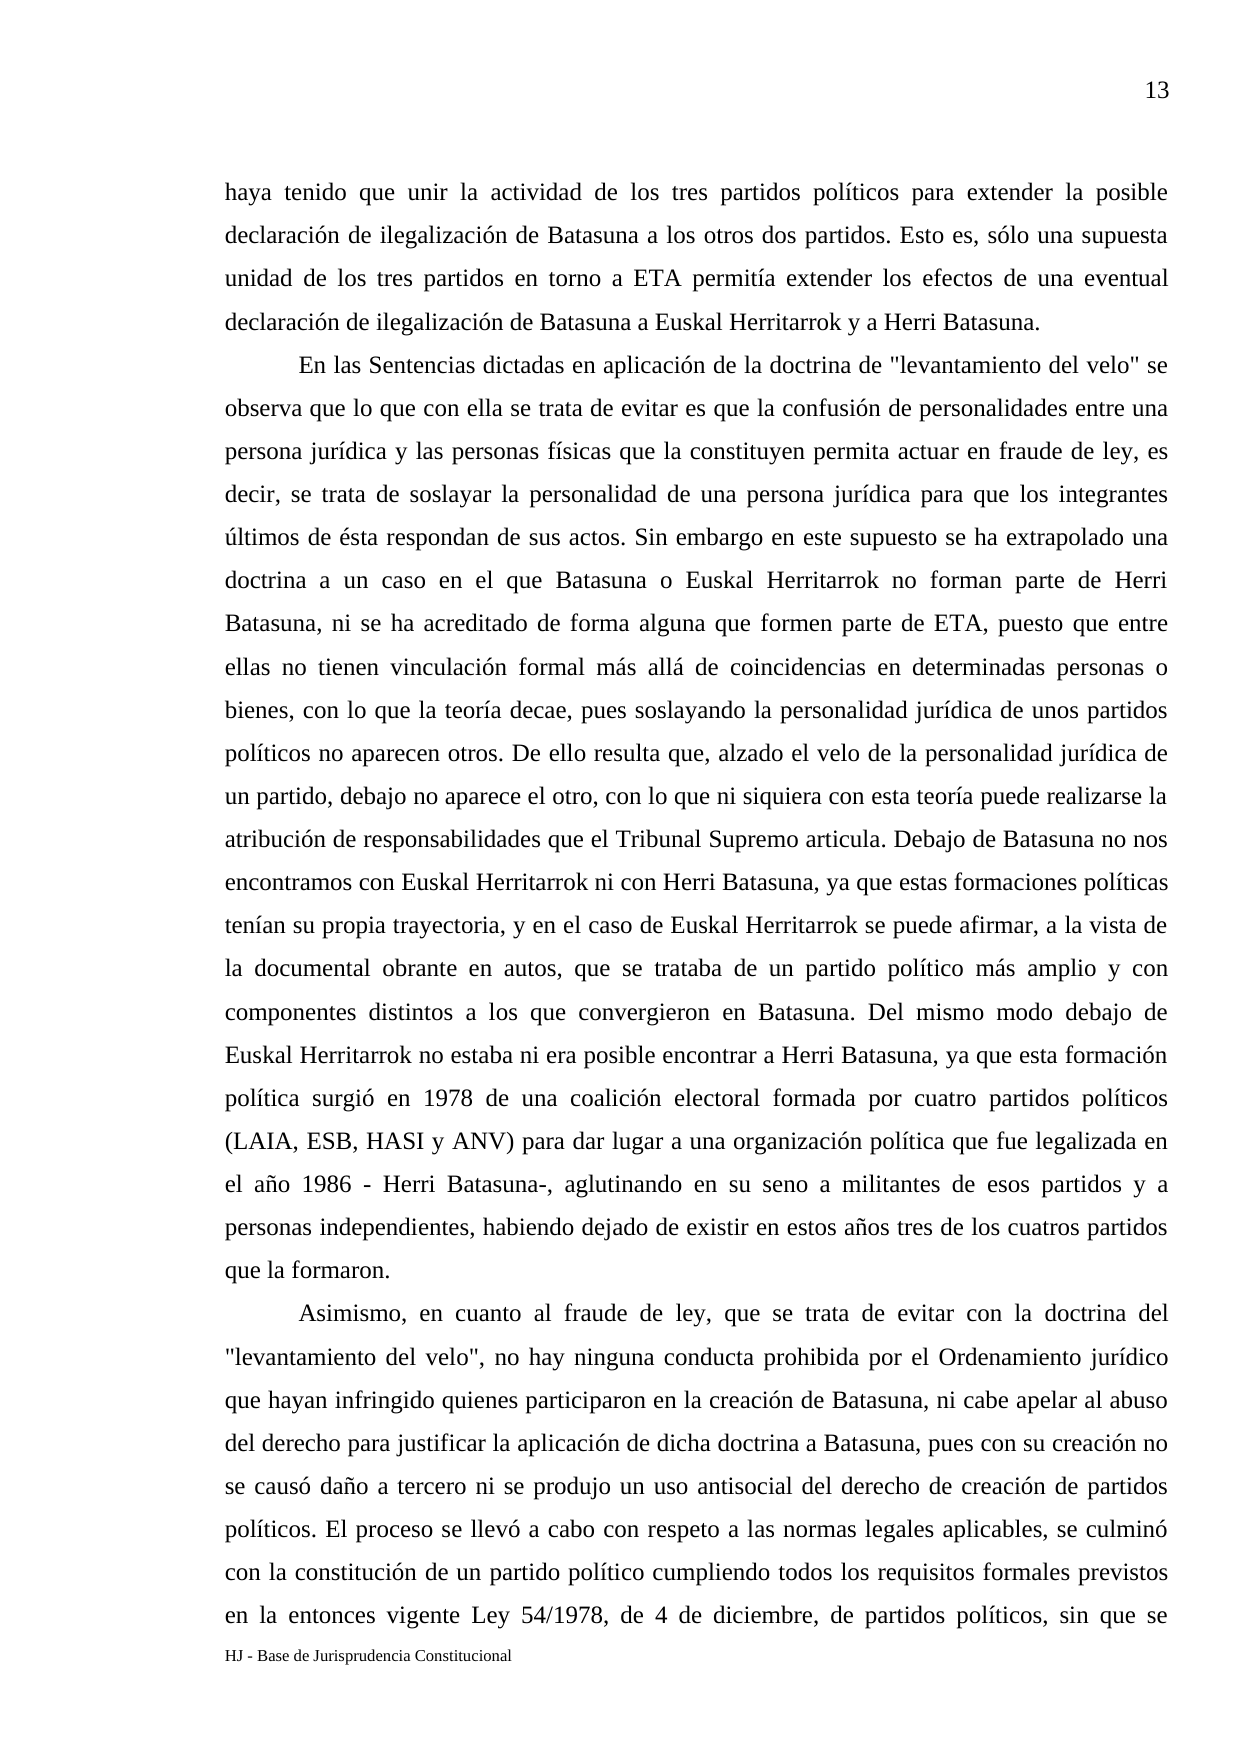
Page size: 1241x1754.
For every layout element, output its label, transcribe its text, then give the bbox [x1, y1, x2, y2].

text En las Sentencias dictadas en aplicación de la doctrina de "levantamiento del velo" se observa que lo que con ella se trata de evitar es que la confusión de personalidades entre una persona jurídica y las personas físicas que la constituyen permita actuar en fraude de ley, es decir, se trata de soslayar la personalidad de una persona jurídica para que los integrantes últimos de ésta respondan de sus actos. Sin embargo en este supuesto se ha extrapolado una doctrina a un caso en el que Batasuna o Euskal Herritarrok no forman parte de Herri Batasuna, ni se ha acreditado de forma alguna que formen parte de ETA, puesto que entre ellas no tienen vinculación formal más allá de coincidencias en determinadas personas o bienes, con lo que la teoría decae, pues soslayando la personalidad jurídica de unos partidos políticos no aparecen otros. De ello resulta que, alzado el velo de la personalidad jurídica de un partido, debajo no aparece el otro, con lo que ni siquiera con esta teoría puede realizarse la atribución de responsabilidades que el Tribunal Supremo articula. Debajo de Batasuna no nos encontramos con Euskal Herritarrok ni con Herri Batasuna, ya que estas formaciones políticas tenían su propia trayectoria, y en el caso de Euskal Herritarrok se puede afirmar, a la vista de la documental obrante en autos, que se trataba de un partido político más amplio y con componentes distintos a los que convergieron en Batasuna. Del mismo modo debajo de Euskal Herritarrok no estaba ni era posible encontrar a Herri Batasuna, ya que esta formación política surgió en 1978 de una coalición electoral formada por cuatro partidos políticos (LAIA, ESB, HASI y ANV) para dar lugar a una organización política que fue legalizada en el año 1986 - Herri Batasuna-, aglutinando en su seno a militantes de esos partidos y a personas independientes, habiendo dejado de existir en estos años tres de los cuatros partidos que la formaron. [224, 350, 1169, 1284]
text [224, 1298, 1169, 1629]
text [224, 177, 1169, 335]
